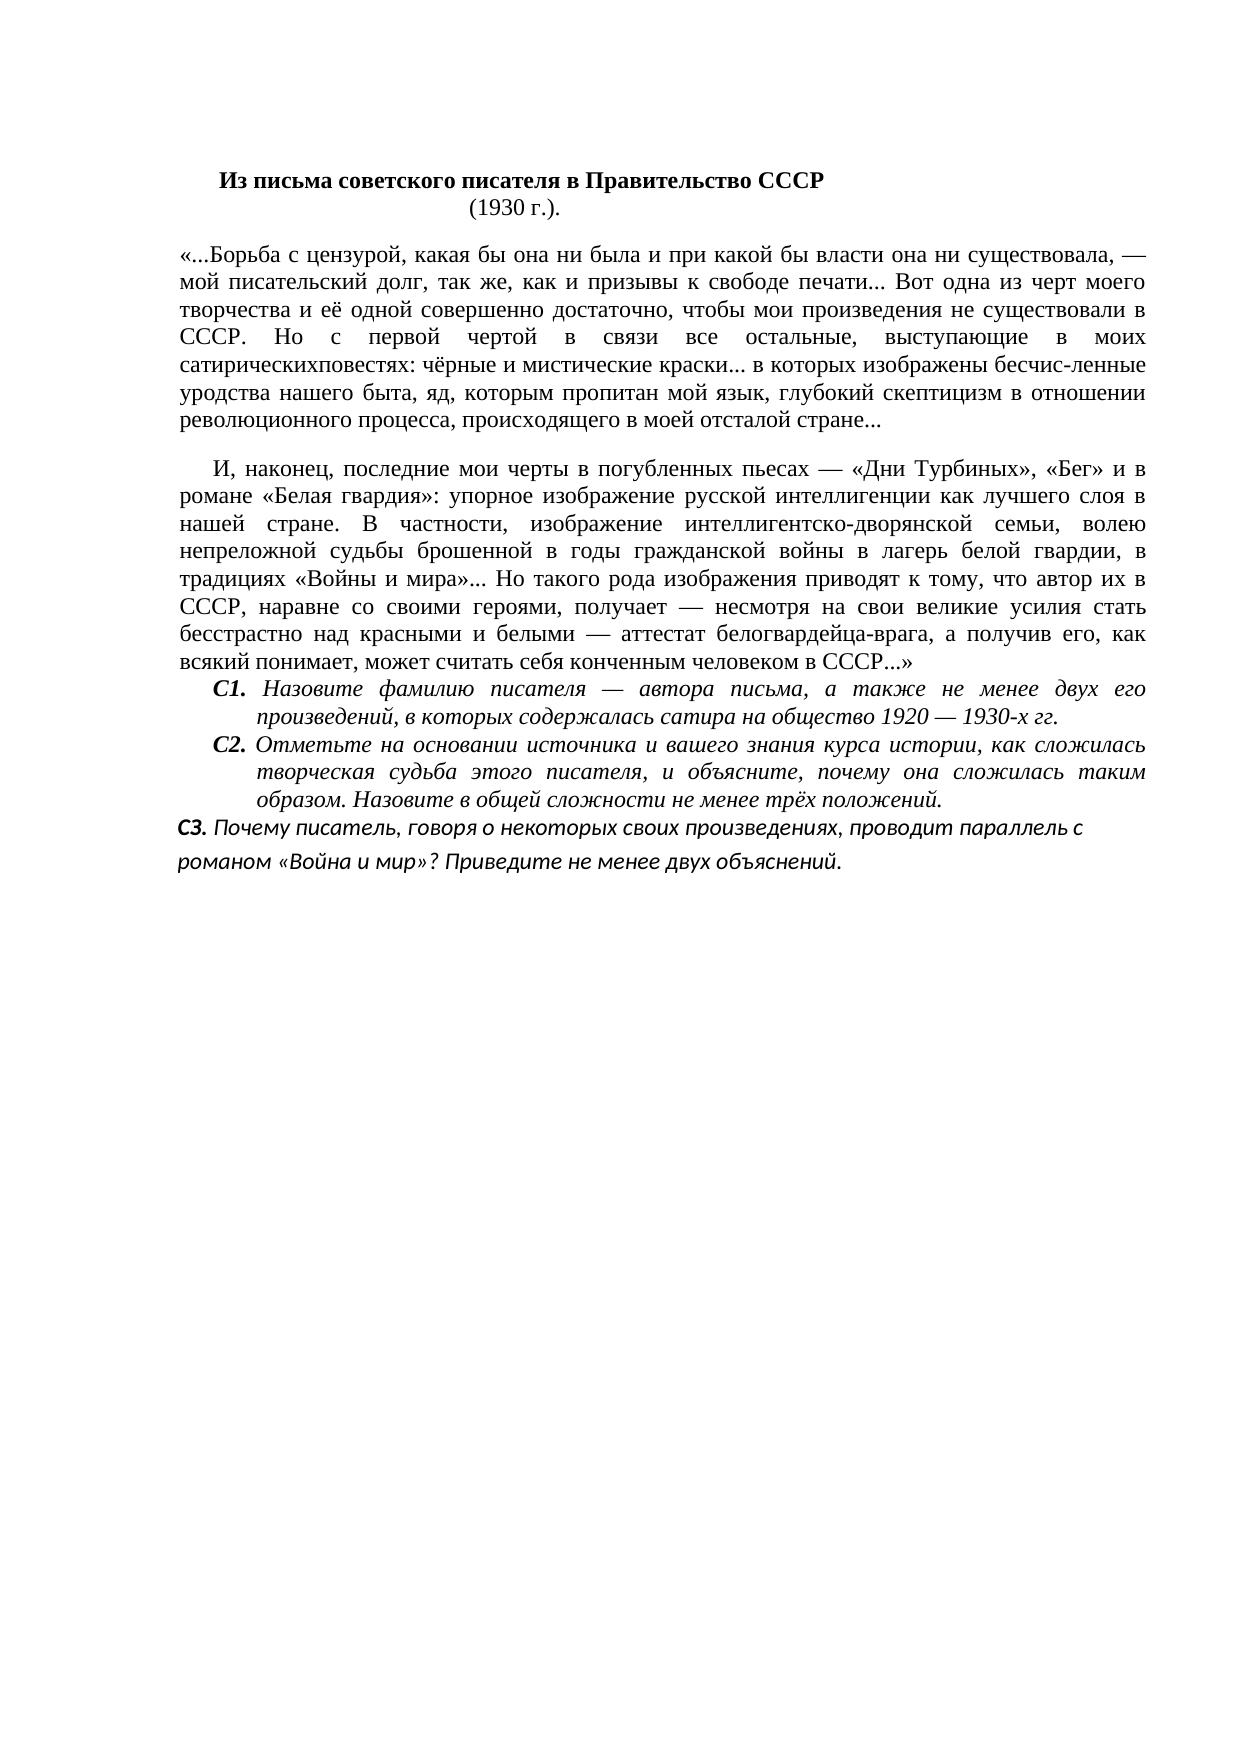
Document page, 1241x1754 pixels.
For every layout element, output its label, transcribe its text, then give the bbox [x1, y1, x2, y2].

text С2. Отметьте на основании источника и вашего знания курса истории, как сложилась творческая судьба этого писателя, и объясните, почему она сложилась таким образом. Назовите в общей сложности не менее трёх положений. [213, 730, 1147, 812]
text Из письма советского писателя в Правительство СССР [179, 166, 1152, 193]
text С1. Назовите фамилию писателя — автора письма, а также не менее двух его произведений, в которых содержалась сатира на общество 1920 — 1930-х гг. [213, 674, 1147, 730]
text (1930 г.). [469, 193, 1152, 221]
text «...Борьба с цензурой, какая бы она ни была и при какой бы власти она ни существовала, — мой писательский долг, так же, как и призывы к свободе печати... Вот одна из черт моего творчества и её одной совершенно достаточно, чтобы мои произведения не существовали в СССР. Но с первой чертой в связи все остальные, выступающие в моих сатирическихповестях: чёрные и мистические краски... в которых изображены бесчис-ленные уродства нашего быта, яд, которым пропитан мой язык, глубокий скептицизм в отношении революционного процесса, происходящего в моей отсталой стране... [179, 239, 1147, 433]
text И, наконец, последние мои черты в погубленных пьесах — «Дни Турбиных», «Бег» и в романе «Белая гвардия»: упорное изображение русской интеллигенции как лучшего слоя в нашей стране. В частности, изображение интеллигентско-дворянской семьи, волею непреложной судьбы брошенной в годы гражданской войны в лагерь белой гвардии, в традициях «Войны и мира»... Но такого рода изображения приводят к тому, что автор их в СССР, наравне со своими героями, получает — несмотря на свои великие усилия стать бесстрастно над красными и белыми — аттестат белогвардейца-врага, а получив его, как всякий понимает, может считать себя конченным человеком в СССР...» [179, 454, 1147, 674]
text СЗ. Почему писатель, говоря о некоторых своих произведениях, проводит параллель с романом «Война и мир»? Приведите не менее двух объяснений. [177, 812, 1152, 875]
